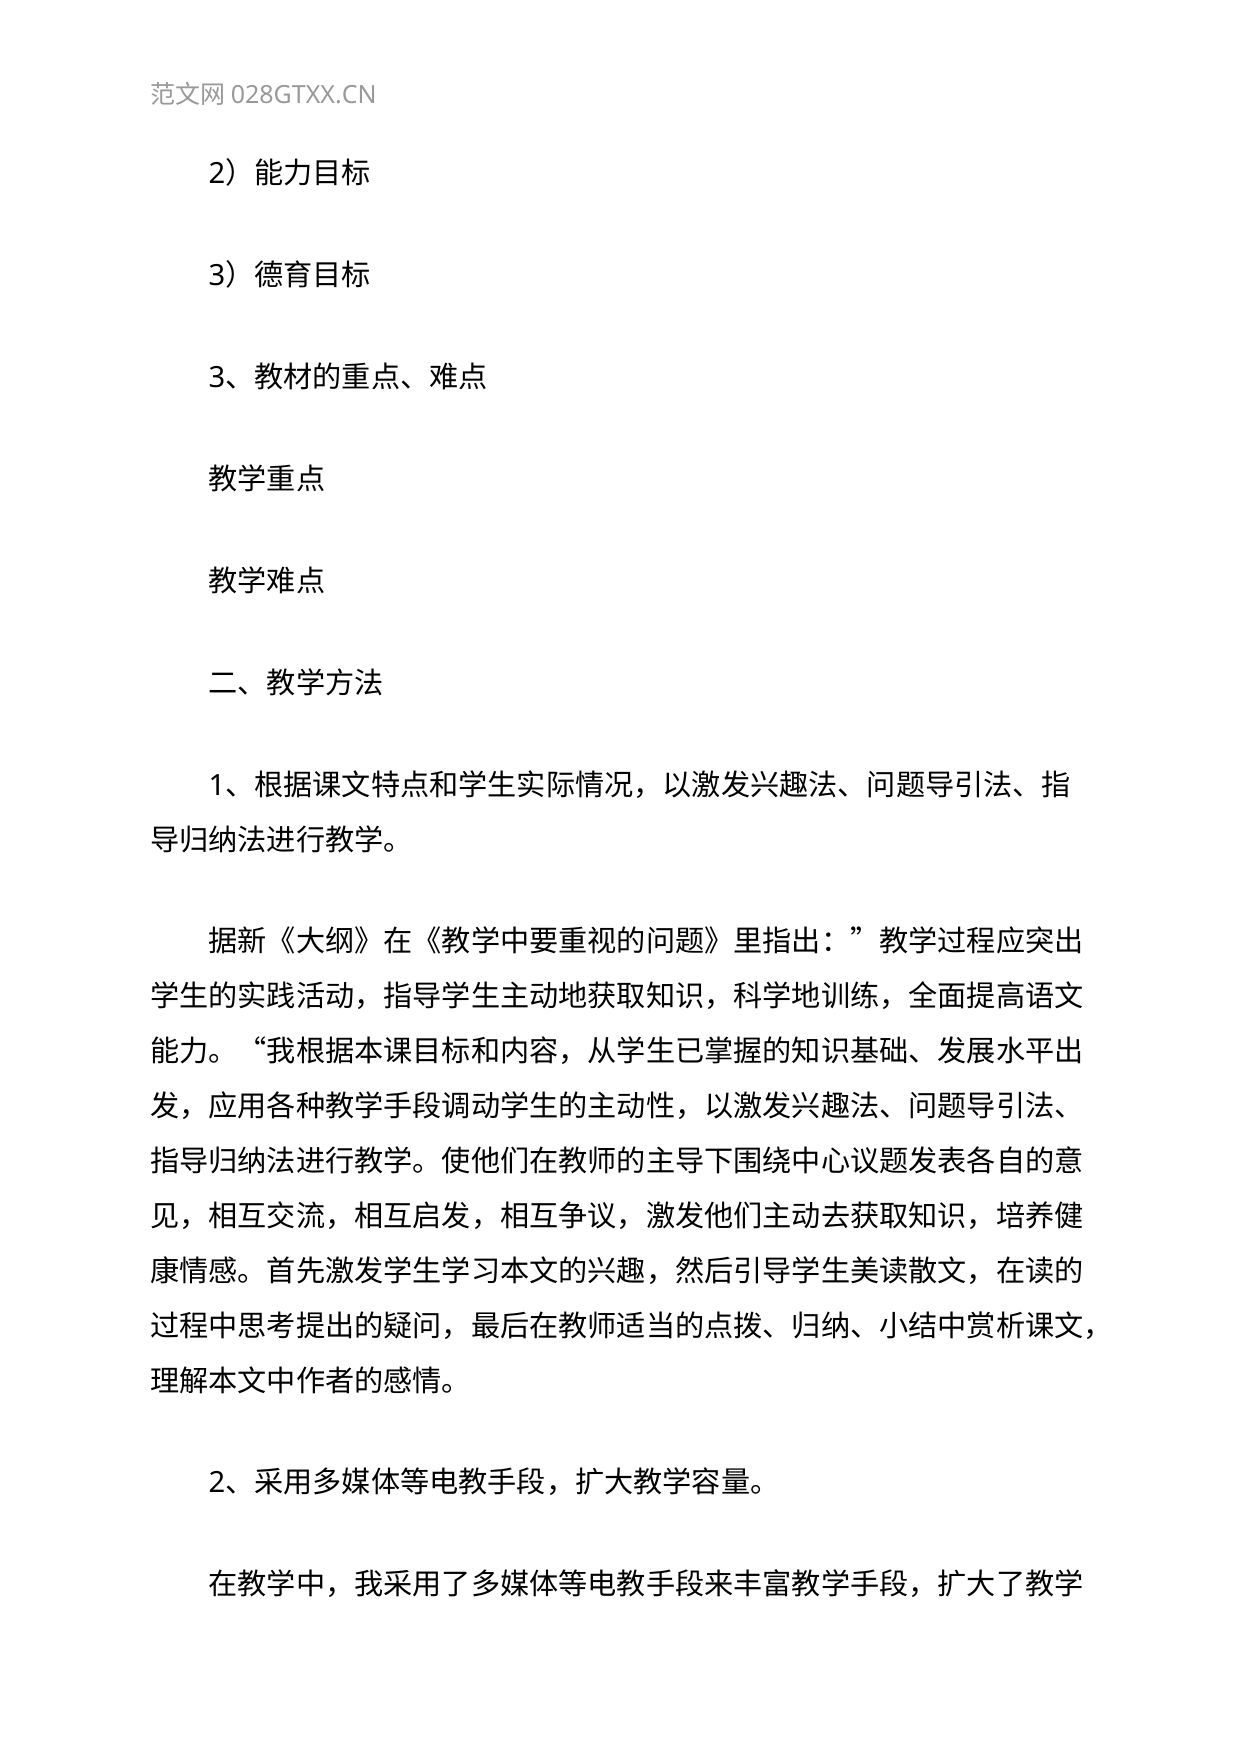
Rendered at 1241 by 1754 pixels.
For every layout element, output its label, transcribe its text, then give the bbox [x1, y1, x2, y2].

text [150, 1561, 1090, 1603]
text 二、教学方法 [150, 659, 1090, 702]
text 教学重点 [150, 456, 1090, 498]
text 教学难点 [150, 558, 1090, 600]
text 1、根据课文特点和学生实际情况，以激发兴趣法、问题导引法、指导归纳法进行教学。 [150, 761, 1090, 858]
text 据新《大纲》在《教学中要重视的问题》里指出：”教学过程应突出学生的实践活动，指导学生主动地获取知识，科学地训练，全面提高语文能力。“我根据本课目标和内容，从学生已掌握的知识基础、发展水平出发，应用各种教学手段调动学生的主动性，以激发兴趣法、问题导引法、指导归纳法进行教学。使他们在教师的主导下围绕中心议题发表各自的意见，相互交流，相互启发，相互争议，激发他们主动去获取知识，培养健康情感。首先激发学生学习本文的兴趣，然后引导学生美读散文，在读的过程中思考提出的疑问，最后在教师适当的点拨、归纳、小结中赏析课文，理解本文中作者的感情。 [150, 918, 1090, 1399]
text 2）能力目标 [150, 150, 1090, 192]
text 3、教材的重点、难点 [150, 354, 1090, 396]
text 3）德育目标 [150, 252, 1090, 294]
text 2、采用多媒体等电教手段，扩大教学容量。 [150, 1459, 1090, 1501]
